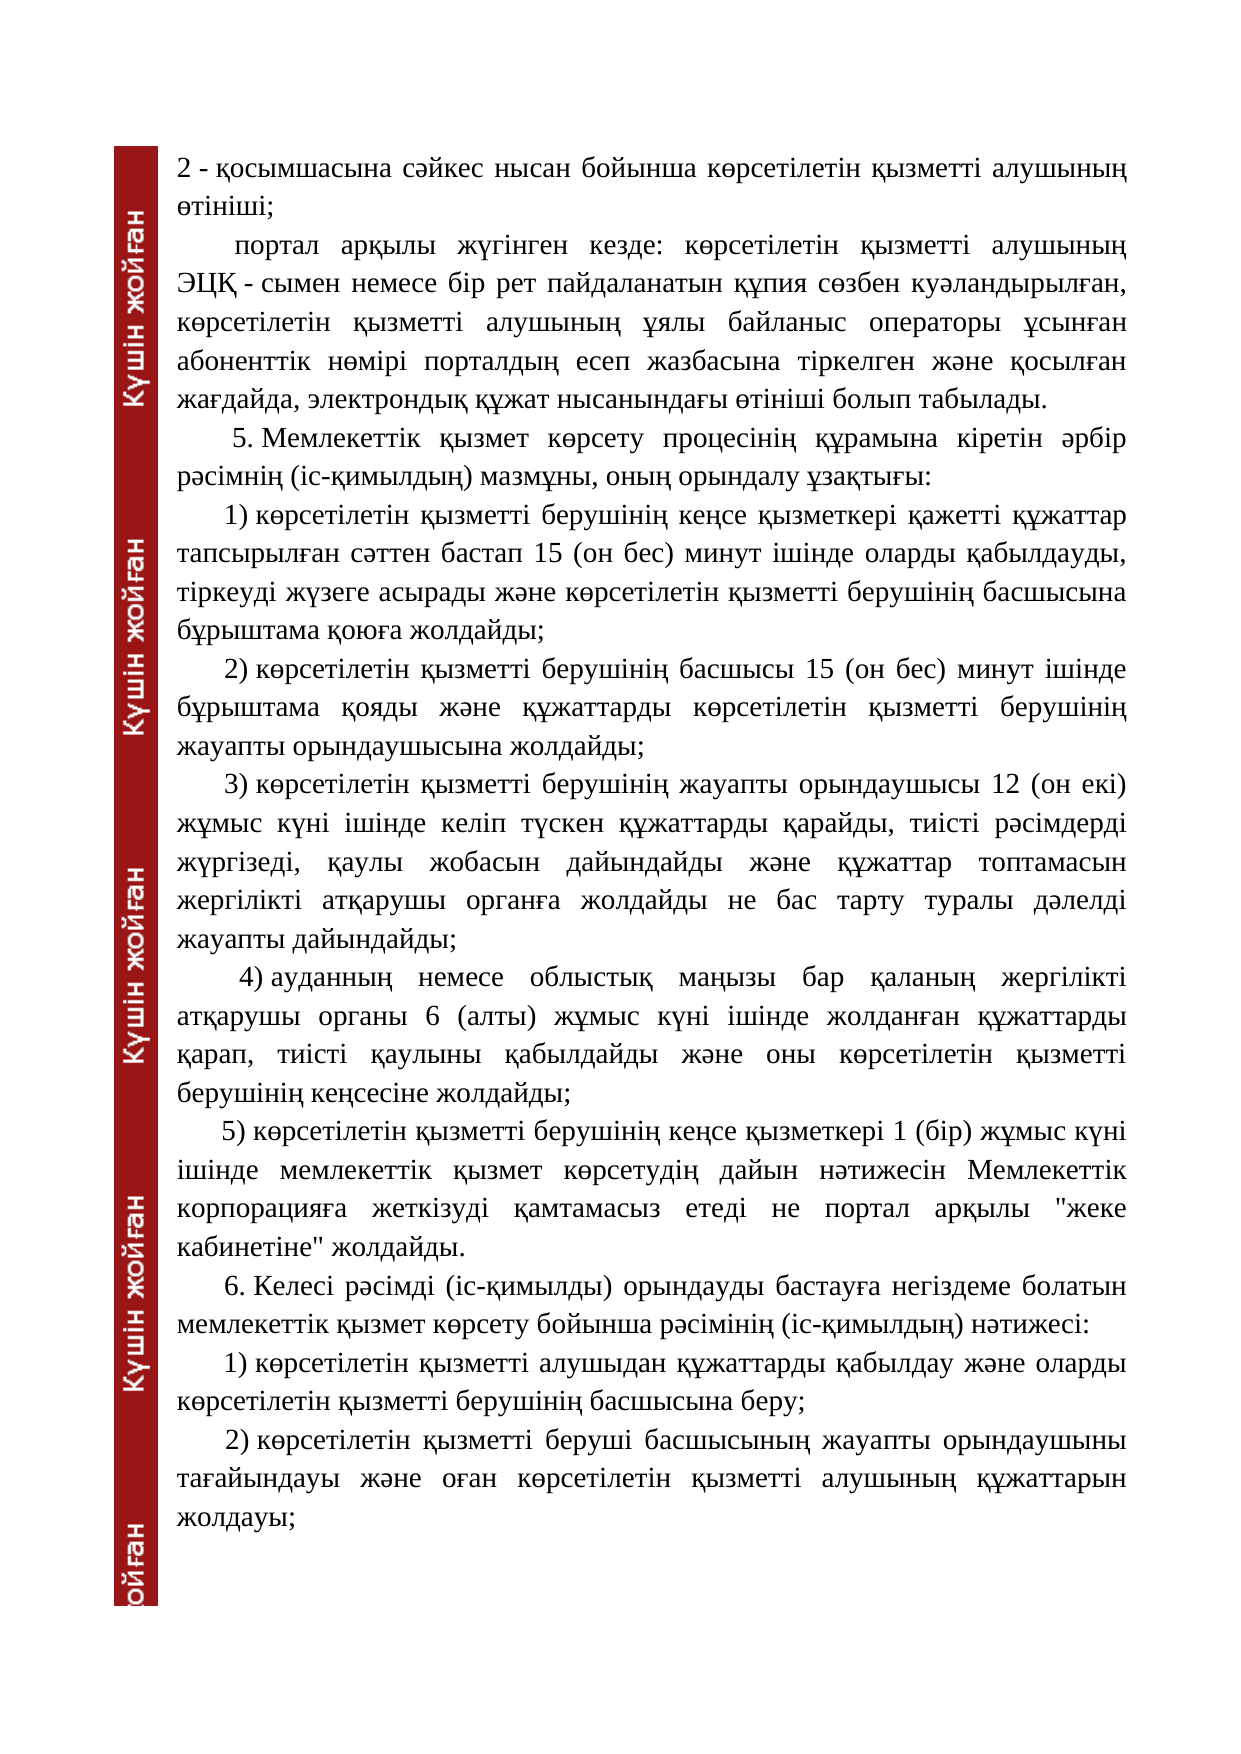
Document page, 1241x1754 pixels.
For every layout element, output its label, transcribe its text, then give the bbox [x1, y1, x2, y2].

picture [114, 1532, 158, 1606]
picture [114, 954, 158, 959]
picture [114, 415, 158, 420]
text 2) көрсетілетін қызметті беруші басшысының жауапты орындаушыны тағайындауы және оған көрсетілетін қызметті алушының құжаттарын жолдауы; [112, 1422, 1128, 1532]
picture [114, 1340, 158, 1345]
picture [114, 1417, 158, 1422]
picture [114, 222, 158, 227]
text 4) ауданның немесе облыстық маңызы бар қаланың жергілікті атқарушы органы 6 (алты) жұмыс күні ішінде жолданған құжаттарды қарап, тиісті қаулыны қабылдайды және оны көрсетілетін қызметті берушінің кеңсесіне жолдайды; [112, 959, 1128, 1108]
picture [114, 492, 158, 497]
text 2) көрсетілетін қызметті берушінің басшысы 15 (он бес) минут ішінде бұрыштама қояды және құжаттарды көрсетілетін қызметті берушінің жауапты орындаушысына жолдайды; [112, 651, 1128, 762]
text 5) көрсетілетін қызметті берушінің кеңсе қызметкері 1 (бір) жұмыс күні ішінде мемлекеттік қызмет көрсетудің дайын нәтижесін Мемлекеттік корпорацияға жеткізуді қамтамасыз етеді не портал арқылы "жеке кабинетіне" жолдайды. [112, 1113, 1128, 1263]
picture [114, 1108, 158, 1113]
picture [114, 646, 158, 651]
text портал арқылы жүгінген кезде: көрсетілетін қызметті алушының ЭЦҚ - сымен немесе бір рет пайдаланатын құпия сөзбен куәландырылған, көрсетілетін қызметті алушының ұялы байланыс операторы ұсынған абоненттік нөмірі порталдың есеп жазбасына тіркелген және қосылған жағдайда, электрондық құжат нысанындағы өтініші болып табылады. [112, 227, 1128, 415]
picture [114, 1263, 158, 1268]
picture [114, 762, 158, 767]
text 5. Мемлекеттік қызмет көрсету процесінің құрамына кіретін әрбір рәсімнің (іс-қимылдың) мазмұны, оның орындалу ұзақтығы: [112, 420, 1128, 492]
text 6. Келесі рәсімді (іс-қимылды) орындауды бастауға негіздеме болатын мемлекеттік қызмет көрсету бойынша рәсімінің (іс-қимылдың) нәтижесі: [112, 1268, 1128, 1340]
text 1) көрсетілетін қызметті берушінің кеңсе қызметкері қажетті құжаттар тапсырылған сәттен бастап 15 (он бес) минут ішінде оларды қабылдауды, тіркеуді жүзеге асырады және көрсетілетін қызметті берушінің басшысына бұрыштама қоюға жолдайды; [112, 497, 1128, 646]
picture [114, 146, 158, 150]
text 1) көрсетілетін қызметті алушыдан құжаттарды қабылдау және оларды көрсетілетін қызметті берушінің басшысына беру; [112, 1345, 1128, 1417]
text 3) көрсетілетін қызметті берушінің жауапты орындаушысы 12 (он екі) жұмыс күні ішінде келіп түскен құжаттарды қарайды, тиісті рәсімдерді жүргізеді, қаулы жобасын дайындайды және құжаттар топтамасын жергілікті атқарушы органға жолдайды не бас тарту туралы дәлелді жауапты дайындайды; [112, 767, 1128, 954]
